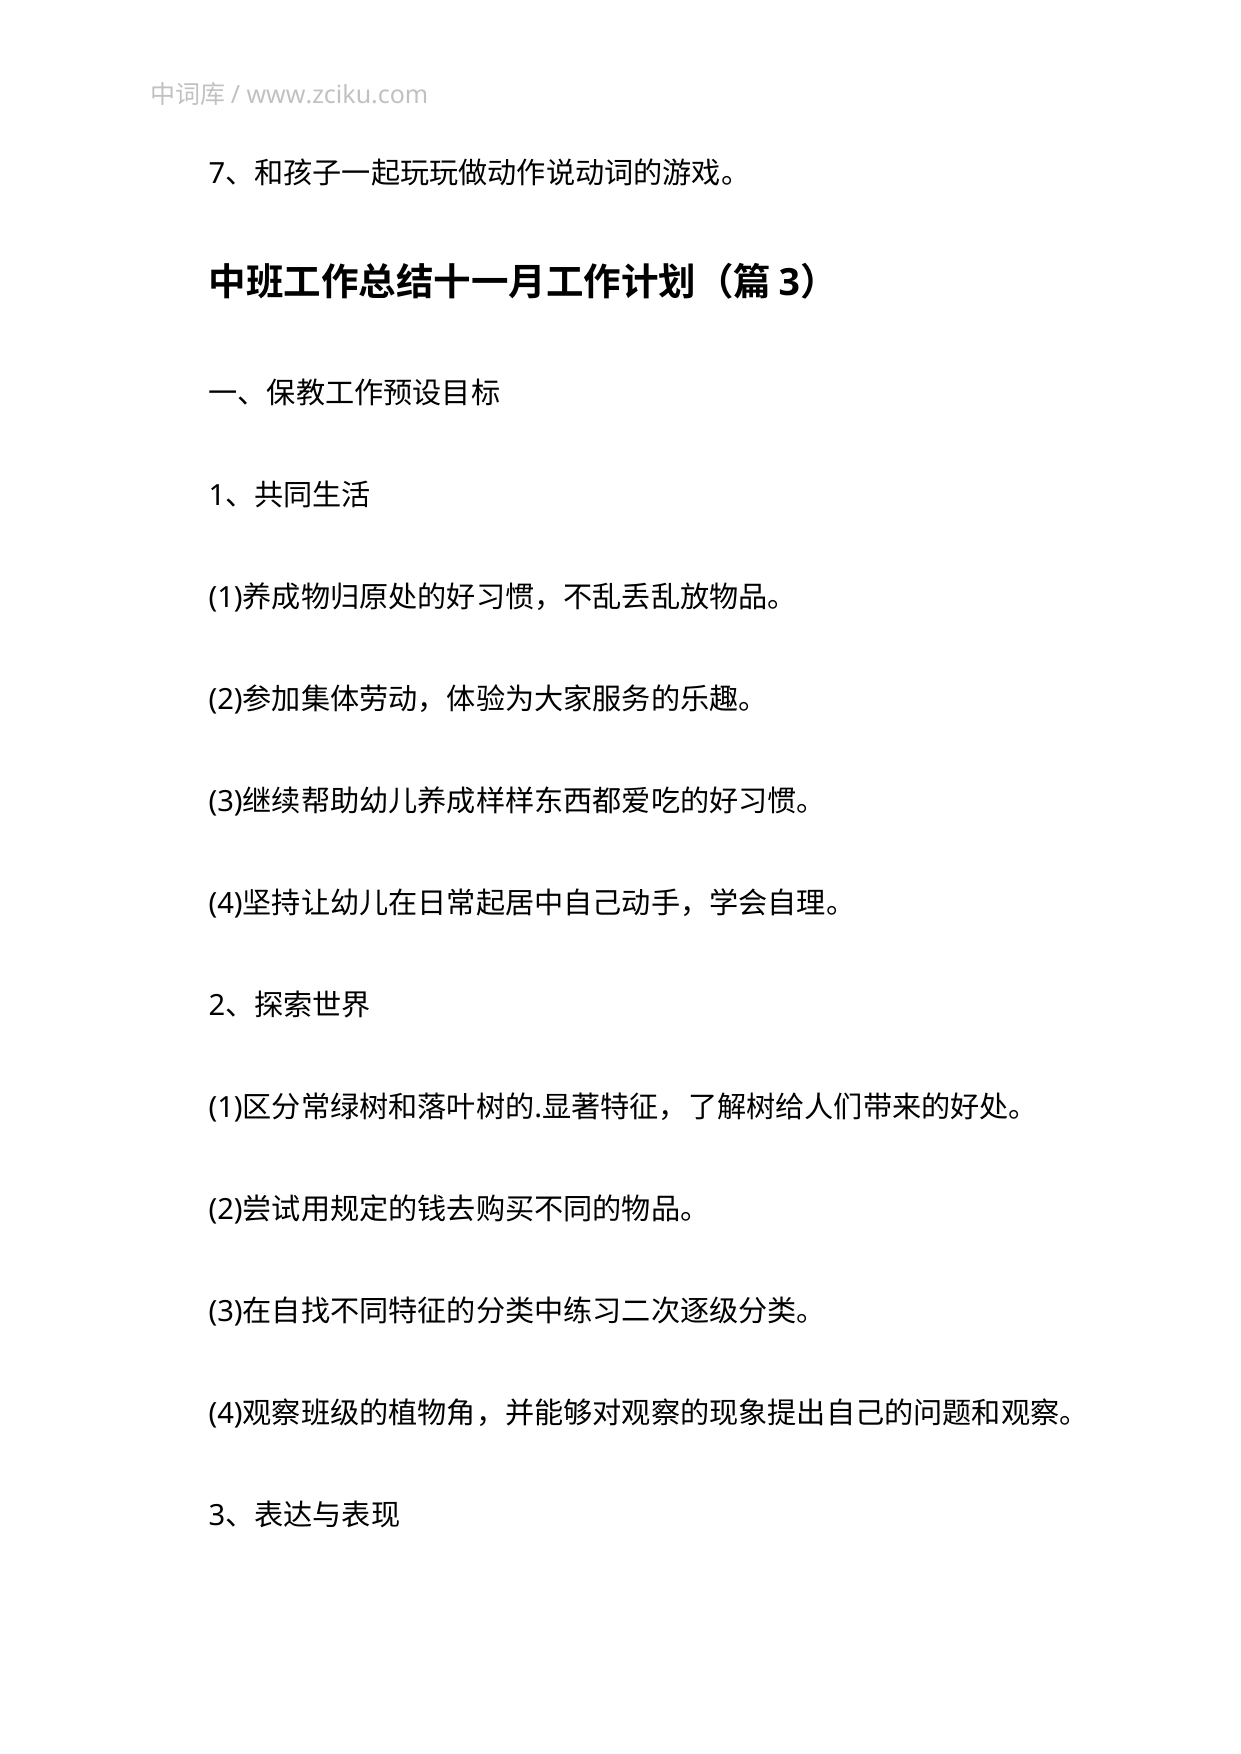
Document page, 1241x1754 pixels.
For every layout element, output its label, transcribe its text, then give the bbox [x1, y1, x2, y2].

text (3)在自找不同特征的分类中练习二次逐级分类。 [150, 1287, 1090, 1329]
text (1)养成物归原处的好习惯，不乱丢乱放物品。 [150, 573, 1090, 616]
text (4)观察班级的植物角，并能够对观察的现象提出自己的问题和观察。 [150, 1389, 1090, 1432]
text 一、保教工作预设目标 [150, 369, 1090, 412]
text (2)参加集体劳动，体验为大家服务的乐趣。 [150, 675, 1090, 718]
text 1、共同生活 [150, 471, 1090, 514]
text (3)继续帮助幼儿养成样样东西都爱吃的好习惯。 [150, 777, 1090, 820]
text 3、表达与表现 [150, 1491, 1090, 1533]
text 中班工作总结十一月工作计划（篇3） [150, 252, 1090, 306]
text (2)尝试用规定的钱去购买不同的物品。 [150, 1185, 1090, 1228]
text 7、和孩子一起玩玩做动作说动词的游戏。 [150, 150, 1090, 192]
text 2、探索世界 [150, 981, 1090, 1024]
text (4)坚持让幼儿在日常起居中自己动手，学会自理。 [150, 879, 1090, 922]
text (1)区分常绿树和落叶树的.显著特征，了解树给人们带来的好处。 [150, 1083, 1090, 1126]
